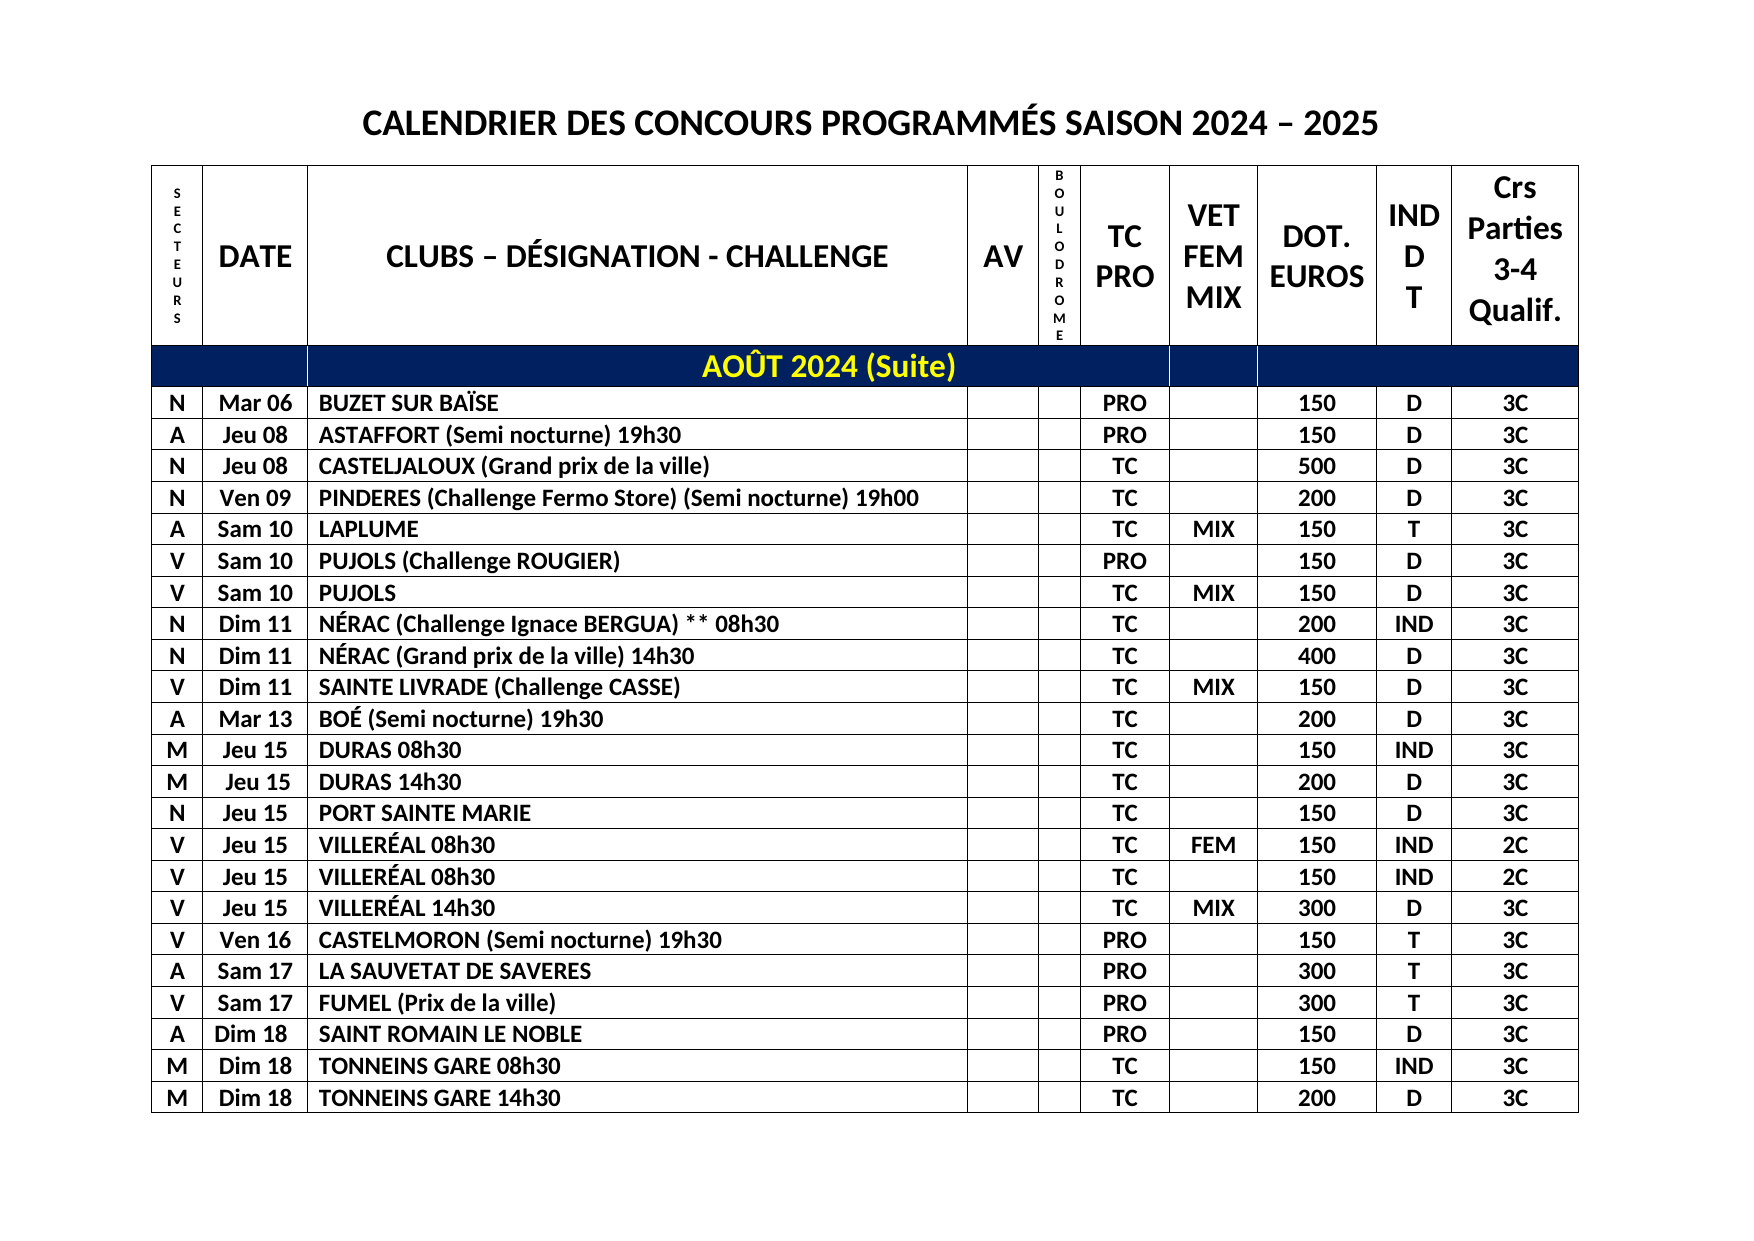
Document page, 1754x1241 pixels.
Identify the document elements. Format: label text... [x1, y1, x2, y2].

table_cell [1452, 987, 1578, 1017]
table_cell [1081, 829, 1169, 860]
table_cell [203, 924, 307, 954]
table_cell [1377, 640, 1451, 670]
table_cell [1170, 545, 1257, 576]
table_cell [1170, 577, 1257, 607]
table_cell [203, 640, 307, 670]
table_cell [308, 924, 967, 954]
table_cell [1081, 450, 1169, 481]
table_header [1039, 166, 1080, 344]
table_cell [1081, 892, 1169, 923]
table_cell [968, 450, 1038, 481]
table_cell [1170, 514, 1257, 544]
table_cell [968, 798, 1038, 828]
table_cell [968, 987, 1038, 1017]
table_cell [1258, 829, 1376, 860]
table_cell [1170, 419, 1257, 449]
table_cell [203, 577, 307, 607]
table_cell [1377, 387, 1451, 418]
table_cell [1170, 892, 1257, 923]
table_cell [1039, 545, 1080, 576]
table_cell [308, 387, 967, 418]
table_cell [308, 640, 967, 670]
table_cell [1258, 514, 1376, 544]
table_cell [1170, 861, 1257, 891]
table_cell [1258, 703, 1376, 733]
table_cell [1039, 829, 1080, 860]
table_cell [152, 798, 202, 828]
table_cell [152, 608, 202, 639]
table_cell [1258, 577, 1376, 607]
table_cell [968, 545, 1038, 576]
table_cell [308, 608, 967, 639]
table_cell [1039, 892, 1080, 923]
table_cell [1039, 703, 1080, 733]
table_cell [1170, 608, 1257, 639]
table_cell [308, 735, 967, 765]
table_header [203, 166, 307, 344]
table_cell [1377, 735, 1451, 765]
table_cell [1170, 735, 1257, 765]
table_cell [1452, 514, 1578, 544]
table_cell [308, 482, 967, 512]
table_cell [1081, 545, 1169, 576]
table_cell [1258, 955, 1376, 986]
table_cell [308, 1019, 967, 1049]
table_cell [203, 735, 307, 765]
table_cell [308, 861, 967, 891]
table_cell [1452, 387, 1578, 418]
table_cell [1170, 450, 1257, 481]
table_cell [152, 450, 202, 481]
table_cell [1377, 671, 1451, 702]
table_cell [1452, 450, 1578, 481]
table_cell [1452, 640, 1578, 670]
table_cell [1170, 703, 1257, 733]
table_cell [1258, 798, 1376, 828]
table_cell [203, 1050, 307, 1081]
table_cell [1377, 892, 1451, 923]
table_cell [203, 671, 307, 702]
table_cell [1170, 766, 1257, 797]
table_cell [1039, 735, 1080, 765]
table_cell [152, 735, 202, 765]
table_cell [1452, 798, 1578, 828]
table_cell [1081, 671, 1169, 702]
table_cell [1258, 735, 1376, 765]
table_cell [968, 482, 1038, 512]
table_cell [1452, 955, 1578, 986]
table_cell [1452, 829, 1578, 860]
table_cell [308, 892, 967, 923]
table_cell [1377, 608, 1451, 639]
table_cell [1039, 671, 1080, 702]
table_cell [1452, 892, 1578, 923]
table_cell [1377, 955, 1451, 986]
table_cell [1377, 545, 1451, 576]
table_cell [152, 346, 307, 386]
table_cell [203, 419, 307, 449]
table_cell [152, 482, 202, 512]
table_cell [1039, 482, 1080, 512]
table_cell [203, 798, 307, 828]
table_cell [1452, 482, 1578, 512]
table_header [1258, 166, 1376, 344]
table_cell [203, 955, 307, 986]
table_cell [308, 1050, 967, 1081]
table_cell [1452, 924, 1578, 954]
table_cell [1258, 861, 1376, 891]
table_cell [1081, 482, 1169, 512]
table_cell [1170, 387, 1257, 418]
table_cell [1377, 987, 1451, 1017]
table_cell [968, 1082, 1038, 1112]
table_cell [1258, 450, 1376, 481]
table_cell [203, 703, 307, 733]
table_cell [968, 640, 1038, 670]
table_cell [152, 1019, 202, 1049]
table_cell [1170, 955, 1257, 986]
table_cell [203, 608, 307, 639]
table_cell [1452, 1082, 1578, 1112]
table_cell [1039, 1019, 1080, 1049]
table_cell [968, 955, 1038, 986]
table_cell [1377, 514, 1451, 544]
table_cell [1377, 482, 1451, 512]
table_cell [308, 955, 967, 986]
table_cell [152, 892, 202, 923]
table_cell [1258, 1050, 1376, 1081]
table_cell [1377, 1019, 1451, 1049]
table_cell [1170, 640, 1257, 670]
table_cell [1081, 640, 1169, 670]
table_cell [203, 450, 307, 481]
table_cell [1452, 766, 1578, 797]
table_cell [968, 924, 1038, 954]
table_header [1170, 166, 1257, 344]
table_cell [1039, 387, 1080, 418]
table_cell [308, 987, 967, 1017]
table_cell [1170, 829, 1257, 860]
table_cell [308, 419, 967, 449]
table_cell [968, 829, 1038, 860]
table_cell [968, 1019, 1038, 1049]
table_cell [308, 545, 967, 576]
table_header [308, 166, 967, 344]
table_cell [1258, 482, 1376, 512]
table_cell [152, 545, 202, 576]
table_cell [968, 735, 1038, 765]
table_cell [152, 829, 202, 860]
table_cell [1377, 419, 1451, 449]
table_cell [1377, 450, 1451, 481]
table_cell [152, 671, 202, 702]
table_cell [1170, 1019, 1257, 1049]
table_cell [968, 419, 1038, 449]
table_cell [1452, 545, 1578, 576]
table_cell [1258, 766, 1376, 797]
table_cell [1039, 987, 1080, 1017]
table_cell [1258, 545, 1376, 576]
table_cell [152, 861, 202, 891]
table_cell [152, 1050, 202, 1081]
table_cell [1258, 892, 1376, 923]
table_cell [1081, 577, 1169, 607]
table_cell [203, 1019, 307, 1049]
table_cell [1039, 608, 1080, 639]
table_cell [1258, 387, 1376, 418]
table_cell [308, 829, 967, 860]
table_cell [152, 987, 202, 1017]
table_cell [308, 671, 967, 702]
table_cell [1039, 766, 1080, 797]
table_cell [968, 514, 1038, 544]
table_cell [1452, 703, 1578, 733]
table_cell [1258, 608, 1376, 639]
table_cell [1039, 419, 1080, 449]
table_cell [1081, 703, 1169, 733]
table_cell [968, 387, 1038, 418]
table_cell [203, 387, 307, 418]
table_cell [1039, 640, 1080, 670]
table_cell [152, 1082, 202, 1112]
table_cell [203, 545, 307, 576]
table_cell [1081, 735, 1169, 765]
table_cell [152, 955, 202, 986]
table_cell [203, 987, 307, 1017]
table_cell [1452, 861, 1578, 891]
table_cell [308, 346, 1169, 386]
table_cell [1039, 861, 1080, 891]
text CALENDRIER DES CONCOURS PROGRAMMÉS SAISON 2024 – 2025 [59, 99, 1683, 145]
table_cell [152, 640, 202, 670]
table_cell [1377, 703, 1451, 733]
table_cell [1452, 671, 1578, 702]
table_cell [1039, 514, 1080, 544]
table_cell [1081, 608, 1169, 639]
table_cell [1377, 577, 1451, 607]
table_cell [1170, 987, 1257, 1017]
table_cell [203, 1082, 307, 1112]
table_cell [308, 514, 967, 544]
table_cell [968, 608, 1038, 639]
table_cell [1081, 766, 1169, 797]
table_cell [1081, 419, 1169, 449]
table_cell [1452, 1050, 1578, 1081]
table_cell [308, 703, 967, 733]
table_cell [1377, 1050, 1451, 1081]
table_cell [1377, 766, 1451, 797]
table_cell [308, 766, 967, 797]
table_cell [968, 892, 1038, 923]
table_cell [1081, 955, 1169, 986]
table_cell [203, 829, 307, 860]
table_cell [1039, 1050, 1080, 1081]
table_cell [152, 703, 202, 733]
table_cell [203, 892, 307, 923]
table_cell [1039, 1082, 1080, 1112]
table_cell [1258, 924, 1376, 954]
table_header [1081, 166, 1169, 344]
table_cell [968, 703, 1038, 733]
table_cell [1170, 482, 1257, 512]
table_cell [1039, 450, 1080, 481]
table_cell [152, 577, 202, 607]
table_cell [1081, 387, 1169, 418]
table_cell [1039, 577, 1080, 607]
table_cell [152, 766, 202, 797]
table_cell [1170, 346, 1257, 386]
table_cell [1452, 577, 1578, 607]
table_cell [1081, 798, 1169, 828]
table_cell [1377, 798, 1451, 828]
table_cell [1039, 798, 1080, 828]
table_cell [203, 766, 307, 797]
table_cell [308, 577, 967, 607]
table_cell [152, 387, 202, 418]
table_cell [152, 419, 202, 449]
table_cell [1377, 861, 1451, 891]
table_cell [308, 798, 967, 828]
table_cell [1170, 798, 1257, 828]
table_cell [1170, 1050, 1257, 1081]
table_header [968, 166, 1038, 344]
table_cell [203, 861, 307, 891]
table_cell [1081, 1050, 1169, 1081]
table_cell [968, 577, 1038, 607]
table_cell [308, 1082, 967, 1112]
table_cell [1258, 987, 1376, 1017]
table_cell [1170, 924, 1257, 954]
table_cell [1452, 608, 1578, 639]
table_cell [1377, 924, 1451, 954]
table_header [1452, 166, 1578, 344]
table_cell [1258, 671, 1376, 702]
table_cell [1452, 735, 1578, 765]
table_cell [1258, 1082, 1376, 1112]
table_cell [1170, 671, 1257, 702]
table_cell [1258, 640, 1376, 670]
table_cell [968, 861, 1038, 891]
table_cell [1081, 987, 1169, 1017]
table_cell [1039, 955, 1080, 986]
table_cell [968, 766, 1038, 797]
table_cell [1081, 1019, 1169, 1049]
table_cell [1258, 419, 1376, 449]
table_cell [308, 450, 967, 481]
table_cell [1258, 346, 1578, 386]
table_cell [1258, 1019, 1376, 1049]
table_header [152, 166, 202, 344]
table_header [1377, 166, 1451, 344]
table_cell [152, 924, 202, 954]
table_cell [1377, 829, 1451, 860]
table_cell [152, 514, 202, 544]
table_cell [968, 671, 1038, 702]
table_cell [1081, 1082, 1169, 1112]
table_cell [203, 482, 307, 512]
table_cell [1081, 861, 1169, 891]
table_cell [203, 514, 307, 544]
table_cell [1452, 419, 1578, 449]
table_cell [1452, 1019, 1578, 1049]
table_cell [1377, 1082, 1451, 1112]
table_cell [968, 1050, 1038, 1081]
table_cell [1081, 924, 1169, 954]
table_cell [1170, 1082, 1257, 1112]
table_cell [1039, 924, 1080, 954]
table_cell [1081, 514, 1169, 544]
